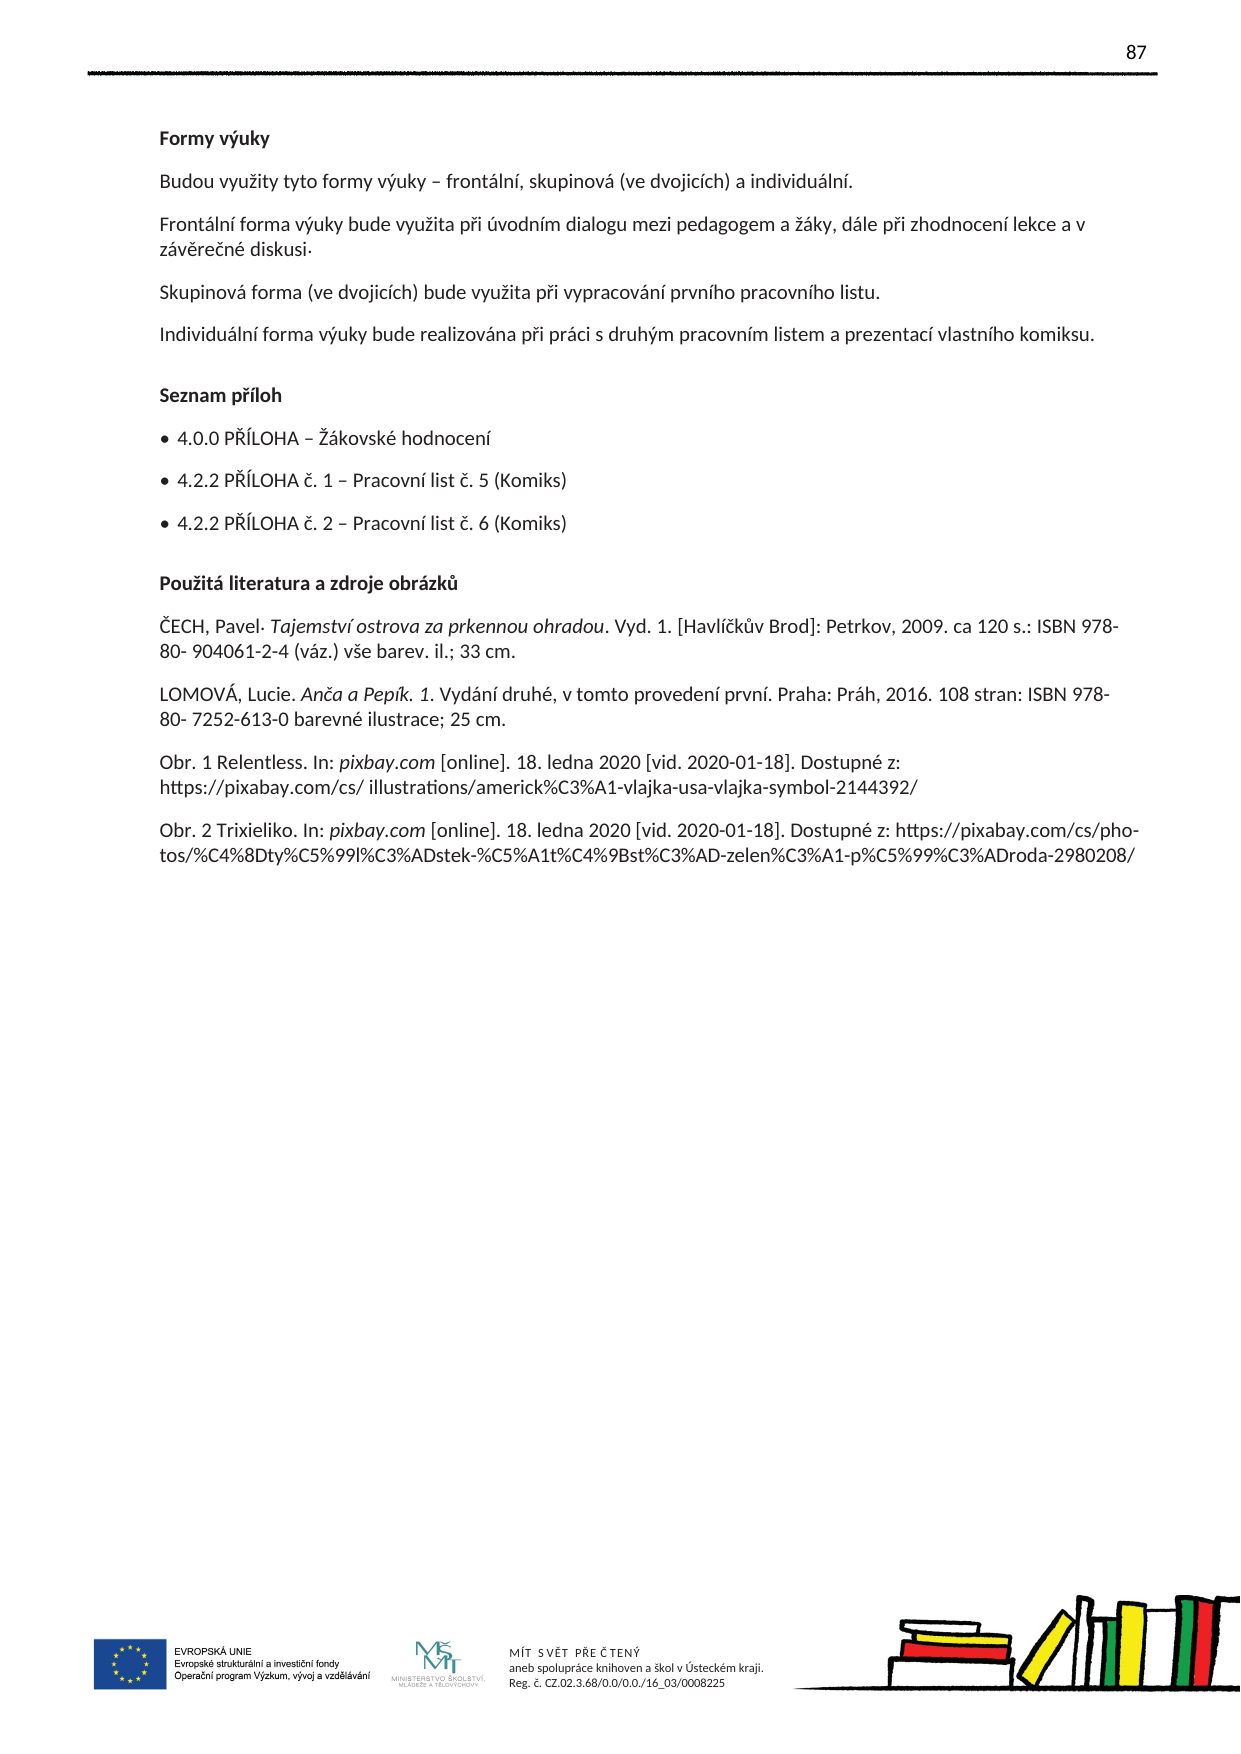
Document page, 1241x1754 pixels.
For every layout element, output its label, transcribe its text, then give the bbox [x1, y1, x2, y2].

subtitle Formy výuky [159, 126, 1167, 151]
subtitle Použitá literatura a zdroje obrázků [159, 571, 1167, 596]
picture [87, 71, 1158, 76]
text Obr. 2 Trixieliko. In: pixbay.com [online]. 18. ledna 2020 [vid. 2020-01-18]. Dostupné z: https://pixabay.com/cs/pho- tos/%C4%8Dty%C5%99l%C3%ADstek-%C5%A1t%C4%9Bst%C3%AD-zelen%C3%A1-p%C5%99%C3%ADroda-2980208/ [159, 817, 1142, 867]
text Frontální forma výuky bude využita při úvodním dialogu mezi pedagogem a žáky, dále při zhodnocení lekce a v závěrečné diskusi. [159, 213, 1167, 261]
list 4.2.2 PŘÍLOHA č. 1 – Pracovní list č. 5 (Komiks) [159, 467, 1167, 493]
subtitle Seznam příloh [159, 382, 1167, 407]
text Skupinová forma (ve dvojicích) bude využita při vypracování prvního pracovního listu. [159, 279, 1167, 304]
text ČECH, Pavel. Tajemství ostrova za prkennou ohradou. Vyd. 1. [Havlíčkův Brod]: Petrkov, 2009. ca 120 s.: ISBN 978-80- 904061-2-4 (váz.) vše barev. il.; 33 cm. [159, 612, 1139, 664]
list 4.2.2 PŘÍLOHA č. 2 – Pracovní list č. 6 (Komiks) [159, 510, 1167, 536]
picture [790, 1595, 1240, 1692]
text LOMOVÁ, Lucie. Anča a Pepík. 1. Vydání druhé, v tomto provedení první. Praha: Práh, 2016. 108 stran: ISBN 978-80- 7252-613-0 barevné ilustrace; 25 cm. [159, 682, 1133, 732]
text Budou využity tyto formy výuky – frontální, skupinová (ve dvojicích) a individuální. [159, 168, 1167, 194]
text Individuální forma výuky bude realizována při práci s druhým pracovním listem a prezentací vlastního komiksu. [159, 322, 1167, 347]
text Obr. 1 Relentless. In: pixbay.com [online]. 18. ledna 2020 [vid. 2020-01-18]. Dostupné z: https://pixabay.com/cs/ illustrations/americk%C3%A1-vlajka-usa-vlajka-symbol-2144392/ [159, 749, 1104, 799]
list 4.0.0 PŘÍLOHA – Žákovské hodnocení [159, 425, 1167, 450]
picture [93, 1638, 485, 1690]
